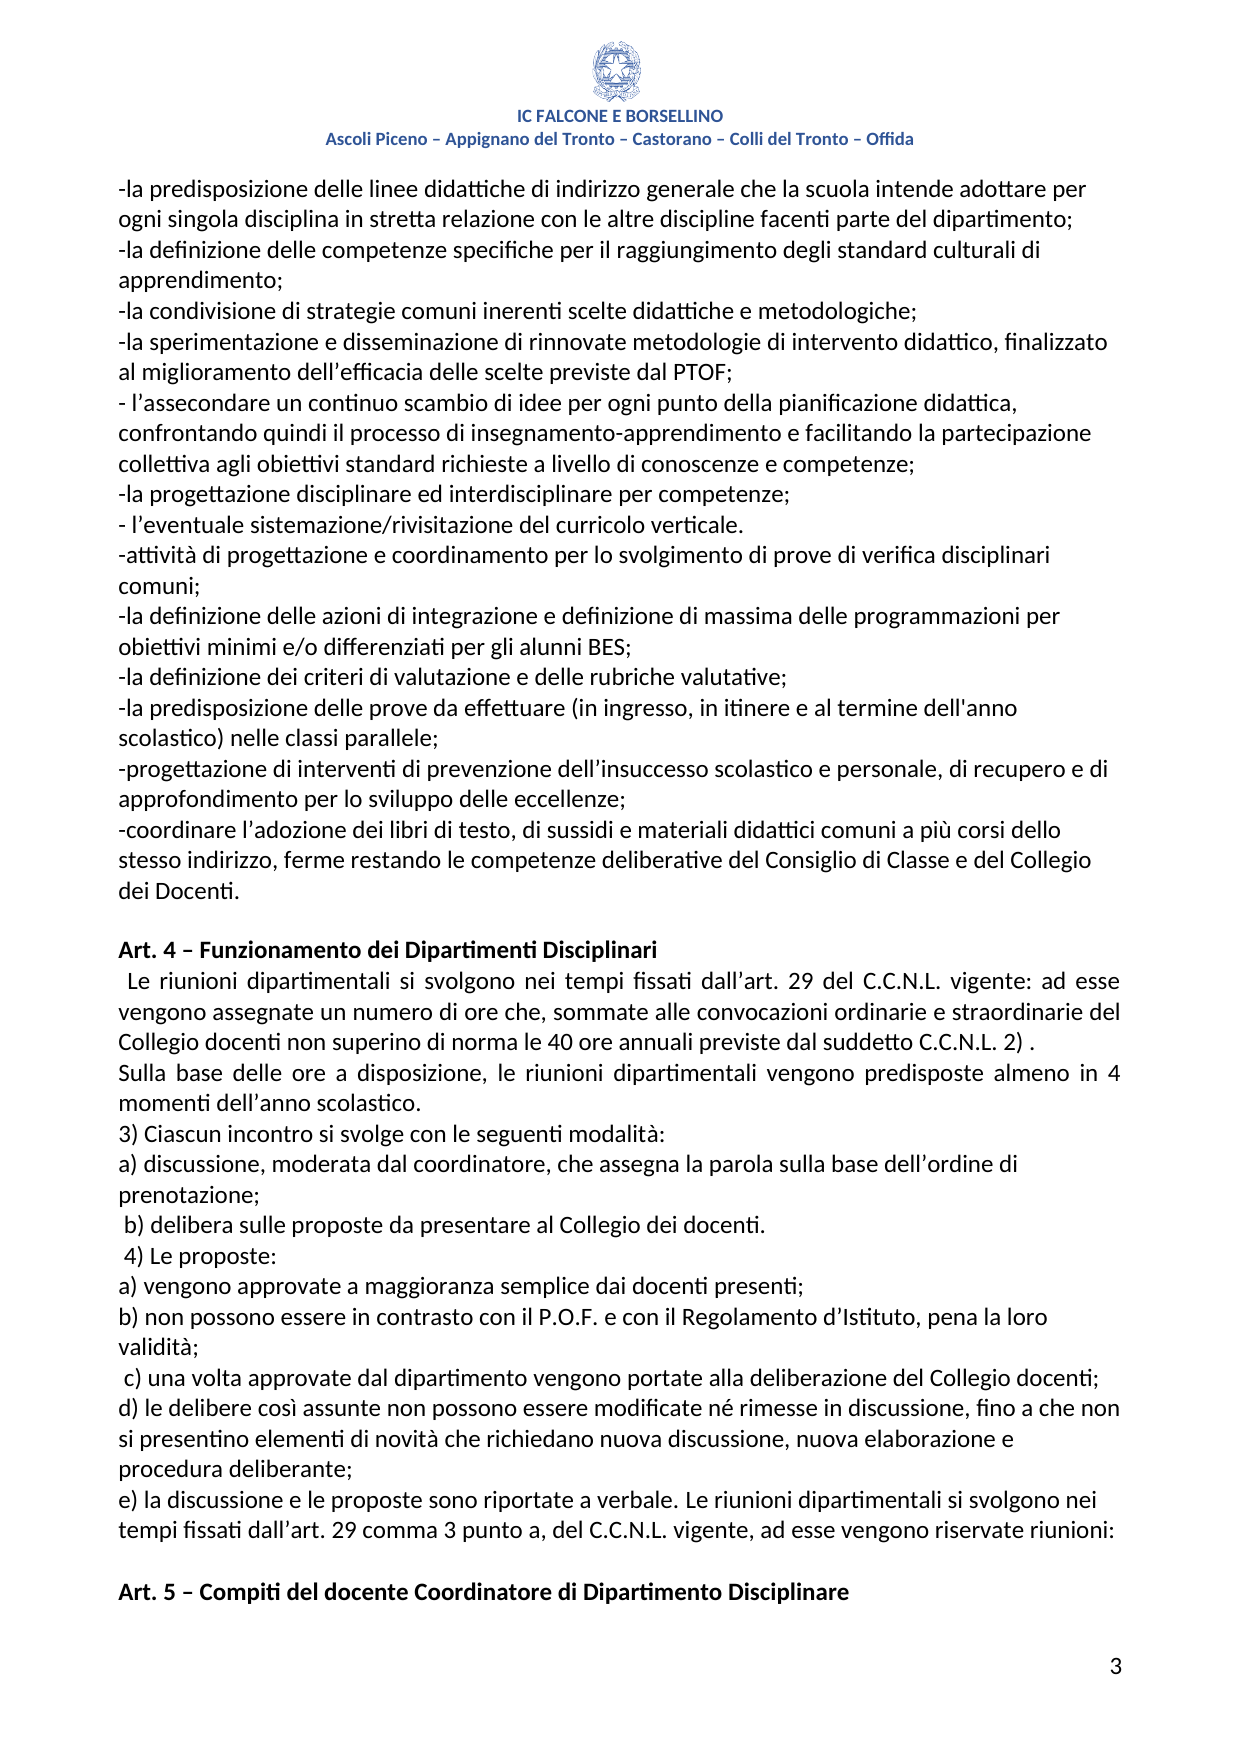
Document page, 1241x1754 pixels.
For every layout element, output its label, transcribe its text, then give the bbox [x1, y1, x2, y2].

text a) discussione, moderata dal coordinatore, che assegna la parola sulla base dell’ordine di prenotazione; [118, 1148, 1122, 1209]
text -la predisposizione delle prove da effettuare (in ingresso, in itinere e al termine dell'anno scolastico) nelle classi parallele; -progettazione di interventi di prevenzione dell’insuccesso scolastico e personale, di recupero e di approfondimento per lo sviluppo delle eccellenze; [118, 692, 1122, 814]
text -la definizione delle competenze specifiche per il raggiungimento degli standard culturali di apprendimento; [118, 234, 1122, 295]
text - l’assecondare un continuo scambio di idee per ogni punto della pianificazione didattica, confrontando quindi il processo di insegnamento-apprendimento e facilitando la partecipazione collettiva agli obiettivi standard richieste a livello di conoscenze e competenze; [118, 387, 1122, 478]
text Art. 5 – Compiti del docente Coordinatore di Dipartimento Disciplinare [118, 1576, 1122, 1606]
text -la predisposizione delle linee didattiche di indirizzo generale che la scuola intende adottare per ogni singola disciplina in stretta relazione con le altre discipline facenti parte del dipartimento; [118, 173, 1122, 234]
text -coordinare l’adozione dei libri di testo, di sussidi e materiali didattici comuni a più corsi dello stesso indirizzo, ferme restando le competenze deliberative del Consiglio di Classe e del Collegio dei Docenti. [118, 814, 1122, 906]
text -la definizione delle azioni di integrazione e definizione di massima delle programmazioni per obiettivi minimi e/o differenziati per gli alunni BES; [118, 600, 1122, 661]
text -la condivisione di strategie comuni inerenti scelte didattiche e metodologiche; [118, 295, 1122, 326]
text -attività di progettazione e coordinamento per lo svolgimento di prove di verifica disciplinari comuni; [118, 539, 1122, 600]
text -la progettazione disciplinare ed interdisciplinare per competenze; [118, 478, 1122, 509]
text -la sperimentazione e disseminazione di rinnovate metodologie di intervento didattico, finalizzato al miglioramento dell’efficacia delle scelte previste dal PTOF; [118, 326, 1122, 387]
text b) delibera sulle proposte da presentare al Collegio dei docenti. [118, 1209, 1122, 1240]
text b) non possono essere in contrasto con il P.O.F. e con il Regolamento d’Istituto, pena la loro validità; [118, 1301, 1122, 1362]
text a) vengono approvate a maggioranza semplice dai docenti presenti; [118, 1270, 1122, 1301]
text -la definizione dei criteri di valutazione e delle rubriche valutative; [118, 661, 1122, 692]
text 4) Le proposte: [118, 1240, 1122, 1270]
text Le riunioni dipartimentali si svolgono nei tempi fissati dall’art. 29 del C.C.N.L. vigente: ad esse vengono assegnate un numero di ore che, sommate alle convocazioni ordinarie e straordinarie del Collegio docenti non superino di norma le 40 ore annuali previste dal suddetto C.C.N.L. 2) . [118, 965, 1122, 1057]
text e) la discussione e le proposte sono riportate a verbale. Le riunioni dipartimentali si svolgono nei tempi fissati dall’art. 29 comma 3 punto a, del C.C.N.L. vigente, ad esse vengono riservate riunioni: [118, 1484, 1122, 1545]
text - l’eventuale sistemazione/rivisitazione del curricolo verticale. [118, 509, 1122, 539]
text 3) Ciascun incontro si svolge con le seguenti modalità: [118, 1118, 1122, 1148]
text Art. 4 – Funzionamento dei Dipartimenti Disciplinari [118, 935, 1122, 965]
text Sulla base delle ore a disposizione, le riunioni dipartimentali vengono predisposte almeno in 4 momenti dell’anno scolastico. [118, 1057, 1122, 1118]
text c) una volta approvate dal dipartimento vengono portate alla deliberazione del Collegio docenti; d) le delibere così assunte non possono essere modificate né rimesse in discussione, fino a che non si presentino elementi di novità che richiedano nuova discussione, nuova elaborazione e procedura deliberante; [118, 1362, 1122, 1484]
